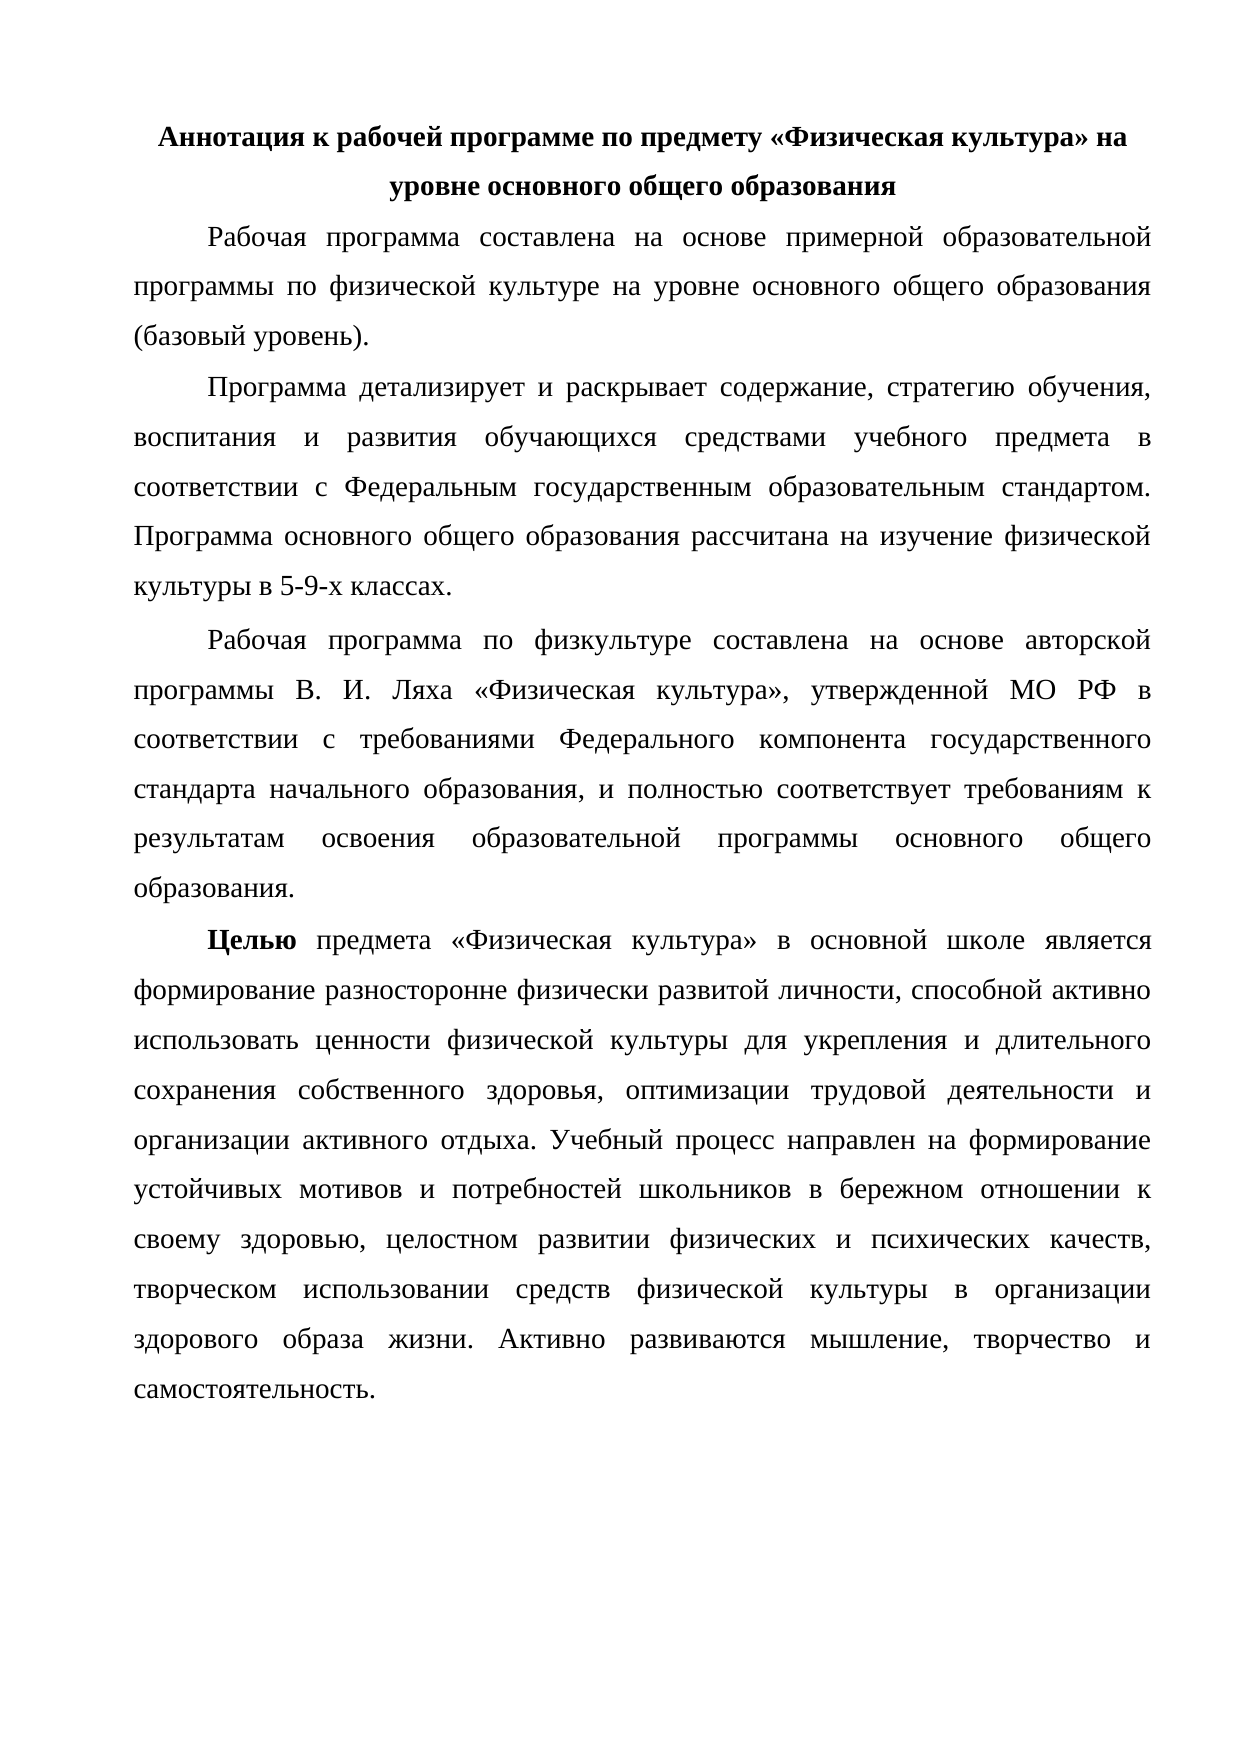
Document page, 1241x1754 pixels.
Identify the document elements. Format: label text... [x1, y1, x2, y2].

text Рабочая программа по физкультуре составлена на основе авторской программы В. И. Ляха «Физическая культура», утвержденной МО РФ в соответствии с требованиями Федерального компонента государственного стандарта начального образования, и полностью соответствует требованиям к результатам освоения образовательной программы основного общего образования. [133, 622, 1152, 904]
text Целью предмета «Физическая культура» в основной школе является формирование разносторонне физически развитой личности, способной активно использовать ценности физической культуры для укрепления и длительного сохранения собственного здоровья, оптимизации трудовой деятельности и организации активного отдыха. Учебный процесс направлен на формирование устойчивых мотивов и потребностей школьников в бережном отношении к своему здоровью, целостном развитии физических и психических качеств, творческом использовании средств физической культуры в организации здорового образа жизни. Активно развиваются мышление, творчество и самостоятельность. [133, 922, 1152, 1405]
text Аннотация к рабочей программе по предмету «Физическая культура» на уровне основного общего образования [133, 119, 1152, 202]
text Программа детализирует и раскрывает содержание, стратегию обучения, воспитания и развития обучающихся средствами учебного предмета в соответствии с Федеральным государственным образовательным стандартом. Программа основного общего образования рассчитана на изучение физической культуры в 5-9-х классах. [133, 369, 1152, 601]
text Рабочая программа составлена на основе примерной образовательной программы по физической культуре на уровне основного общего образования (базовый уровень). [133, 219, 1152, 351]
